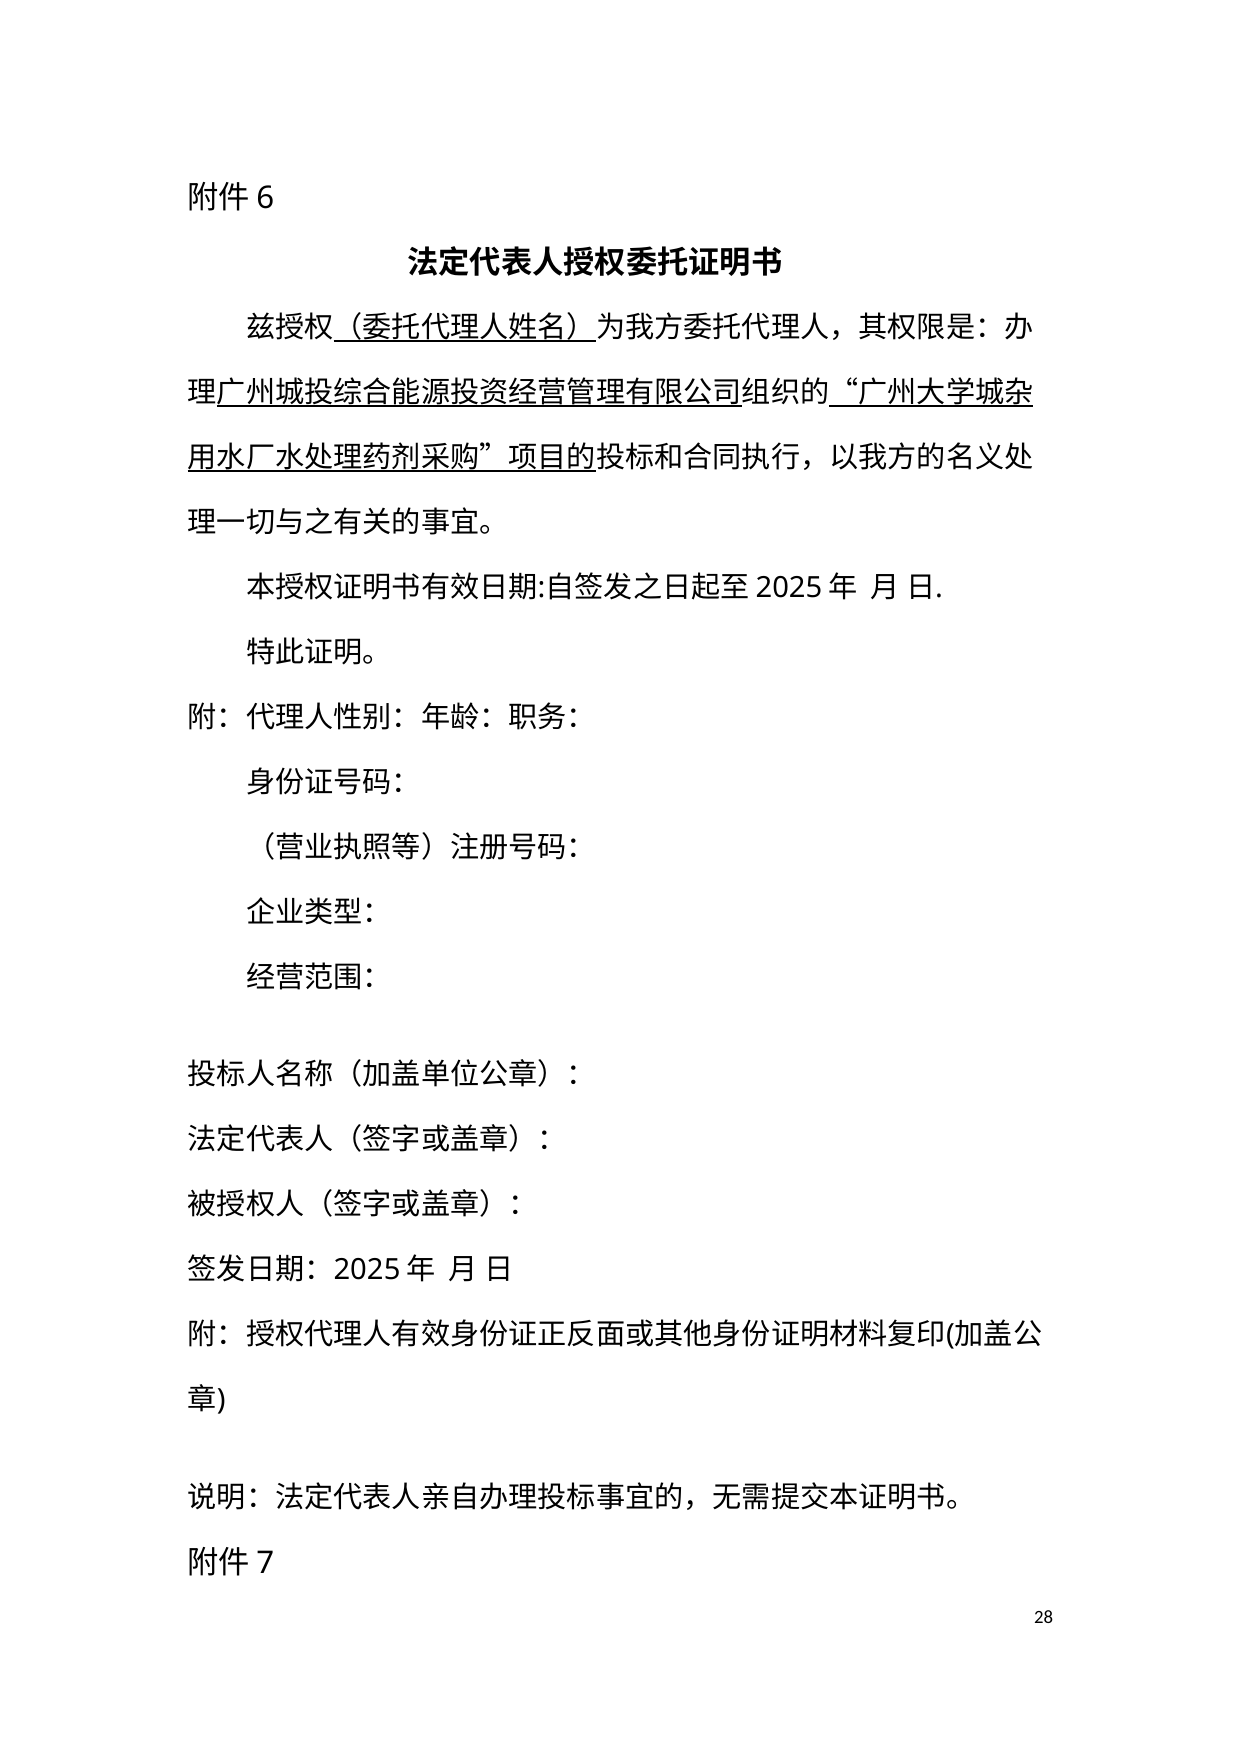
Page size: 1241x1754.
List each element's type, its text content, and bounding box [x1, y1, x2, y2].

text 被授权人（签字或盖章）： [187, 1169, 1053, 1234]
text 法定代表人授权委托证明书 [187, 227, 1053, 292]
text 说明：法定代表人亲自办理投标事宜的，无需提交本证明书。 [187, 1462, 1053, 1527]
text 附：代理人性别：年龄：职务： [187, 682, 1053, 747]
text 本授权证明书有效日期:自签发之日起至2025年 月 日. [187, 552, 1053, 617]
text （营业执照等）注册号码： [187, 812, 1053, 877]
text 企业类型： [187, 877, 1053, 942]
text 投标人名称（加盖单位公章）： [187, 1039, 1053, 1104]
text 身份证号码： [187, 747, 1053, 812]
text 附件6 [187, 162, 1053, 227]
text 签发日期：2025年 月 日 [187, 1234, 1053, 1299]
text 兹授权（委托代理人姓名）为我方委托代理人，其权限是：办理广州城投综合能源投资经营管理有限公司组织的“广州大学城杂用水厂水处理药剂采购”项目的投标和合同执行，以我方的名义处理一切与之有关的事宜。 [187, 292, 1053, 552]
text 法定代表人（签字或盖章）： [187, 1104, 1053, 1169]
text 附件7 [187, 1527, 1053, 1592]
text 经营范围： [187, 942, 1053, 1007]
text 特此证明。 [187, 617, 1053, 682]
text 附：授权代理人有效身份证正反面或其他身份证明材料复印(加盖公章) [187, 1299, 1053, 1429]
